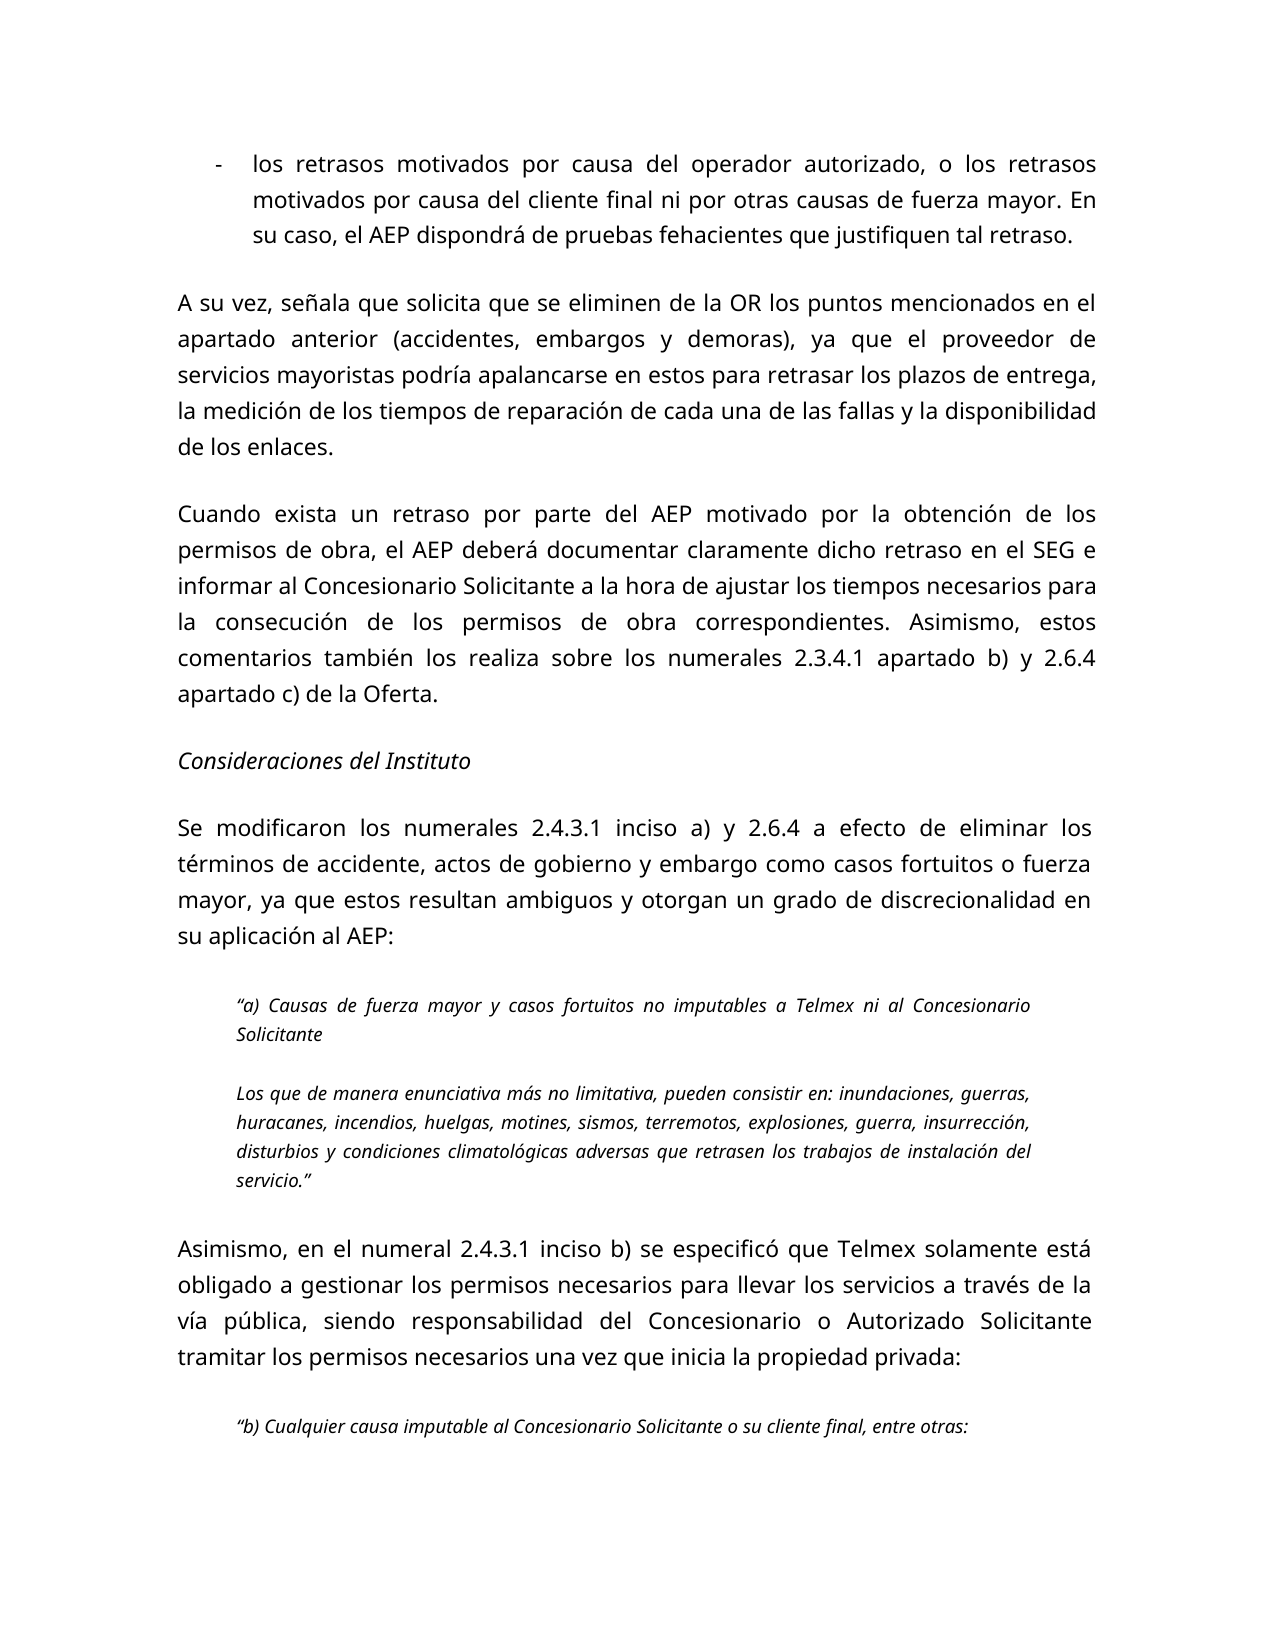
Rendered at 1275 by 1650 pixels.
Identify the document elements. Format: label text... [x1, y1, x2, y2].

text Se modificaron los numerales 2.4.3.1 inciso a) y 2.6.4 a efecto de eliminar los términos de accidente, actos de gobierno y embargo como casos fortuitos o fuerza mayor, ya que estos resultan ambiguos y otorgan un grado de discrecionalidad en su aplicación al AEP: [177, 812, 1093, 951]
text Los que de manera enunciativa más no limitativa, pueden consistir en: inundaciones, guerras, huracanes, incendios, huelgas, motines, sismos, terremotos, explosiones, guerra, insurrección, disturbios y condiciones climatológicas adversas que retrasen los trabajos de instalación del servicio.” [236, 1080, 1034, 1193]
text Consideraciones del Instituto [177, 745, 1098, 776]
text Asimismo, en el numeral 2.4.3.1 inciso b) se especificó que Telmex solamente está obligado a gestionar los permisos necesarios para llevar los servicios a través de la vía pública, siendo responsabilidad del Concesionario o Autorizado Solicitante tramitar los permisos necesarios una vez que inicia la propiedad privada: [177, 1233, 1093, 1372]
text “a) Causas de fuerza mayor y casos fortuitos no imputables a Telmex ni al Concesionario Solicitante [236, 992, 1034, 1047]
text Cuando exista un retraso por parte del AEP motivado por la obtención de los permisos de obra, el AEP deberá documentar claramente dicho retraso en el SEG e informar al Concesionario Solicitante a la hora de ajustar los tiempos necesarios para la consecución de los permisos de obra correspondientes. Asimismo, estos comentarios también los realiza sobre los numerales 2.3.4.1 apartado b) y 2.6.4 apartado c) de la Oferta. [177, 498, 1098, 709]
list los retrasos motivados por causa del operador autorizado, o los retrasos motivados por causa del cliente final ni por otras causas de fuerza mayor. En su caso, el AEP dispondrá de pruebas fehacientes que justifiquen tal retraso. [215, 148, 1098, 251]
text “b) Cualquier causa imputable al Concesionario Solicitante o su cliente final, entre otras: [236, 1413, 1034, 1439]
text A su vez, señala que solicita que se eliminen de la OR los puntos mencionados en el apartado anterior (accidentes, embargos y demoras), ya que el proveedor de servicios mayoristas podría apalancarse en estos para retrasar los plazos de entrega, la medición de los tiempos de reparación de cada una de las fallas y la disponibilidad de los enlaces. [177, 287, 1098, 462]
